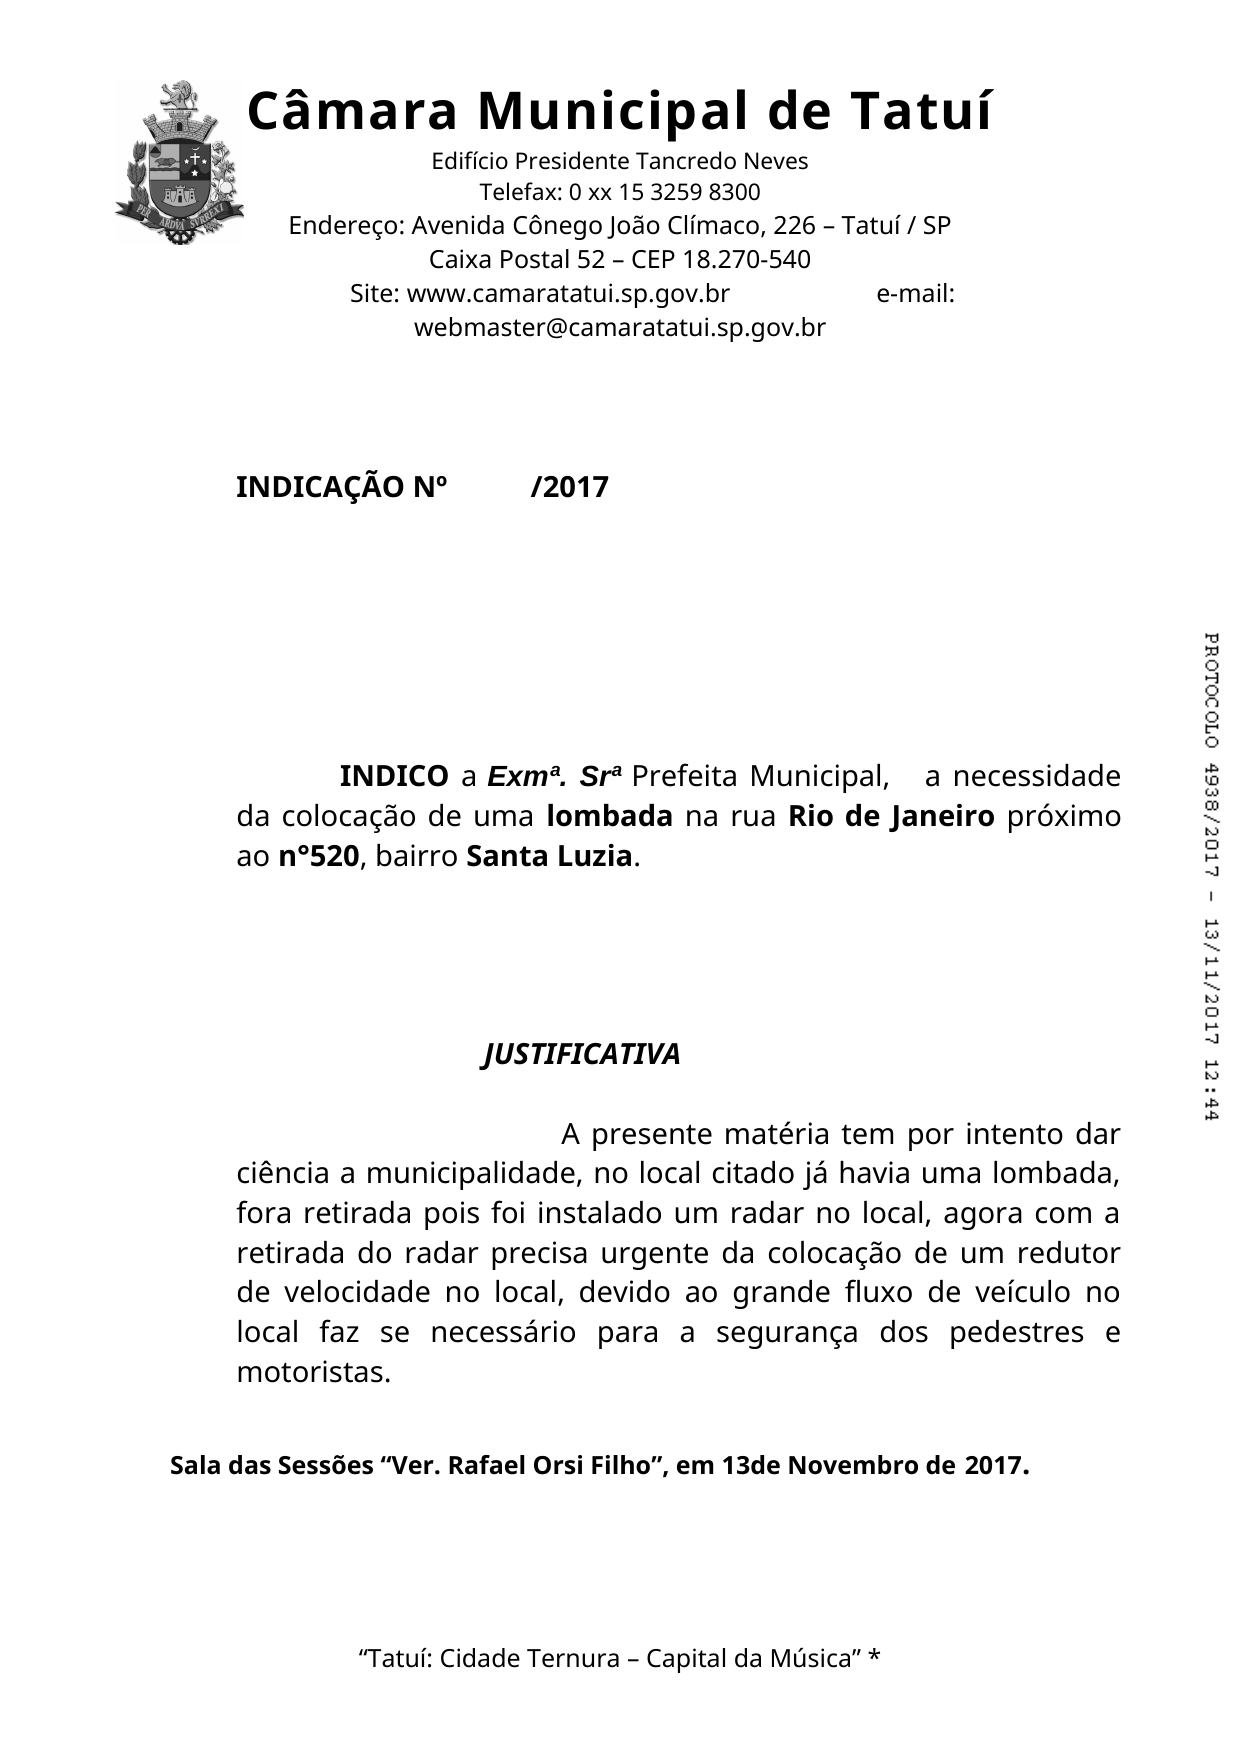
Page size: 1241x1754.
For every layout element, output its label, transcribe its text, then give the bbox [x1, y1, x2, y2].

picture [1177, 629, 1241, 1125]
text INDICAÇÃO Nº /2017 [236, 466, 1122, 506]
text Sala das Sessões “Ver. Rafael Orsi Filho”, em 13de Novembro de 2017. [118, 1443, 1122, 1483]
text A presente matéria tem por intento dar ciência a municipalidade, no local citado já havia uma lombada, fora retirada pois foi instalado um radar no local, agora com a retirada do radar precisa urgente da colocação de um redutor de velocidade no local, devido ao grande fluxo de veículo no local faz se necessário para a segurança dos pedestres e motoristas. [236, 1113, 1122, 1391]
text JUSTIFICATIVA [236, 1033, 1122, 1073]
text INDICO a Exmª. Srª Prefeita Municipal, a necessidade da colocação de uma lombada na rua Rio de Janeiro próximo ao n°520, bairro Santa Luzia. [236, 756, 1122, 875]
